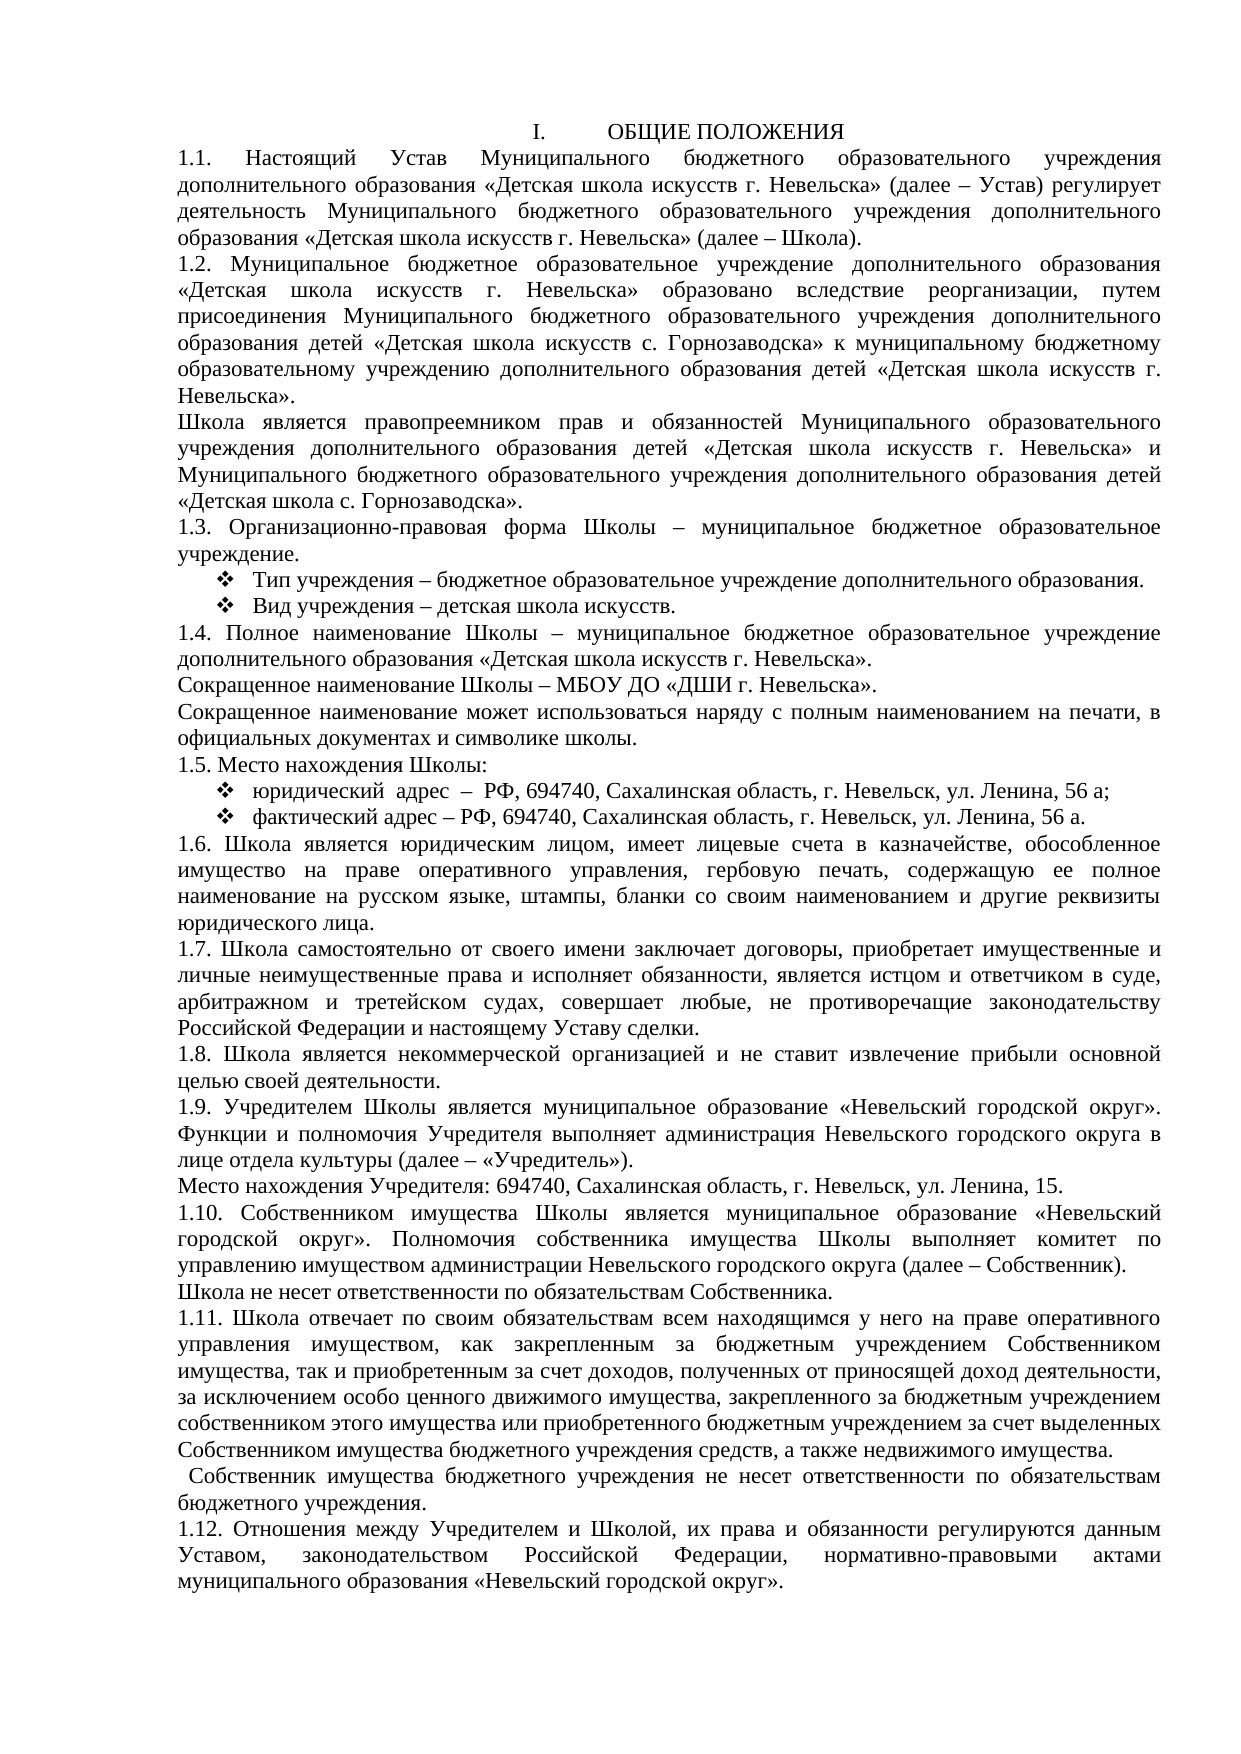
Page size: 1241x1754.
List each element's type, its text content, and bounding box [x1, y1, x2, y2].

text 1.7. Школа самостоятельно от своего имени заключает договоры, приобретает имущественные и личные неимущественные права и исполняет обязанности, является истцом и ответчиком в суде, арбитражном и третейском судах, совершает любые, не противоречащие законодательству Российской Федерации и настоящему Уставу сделки. [177, 935, 1162, 1041]
text 1.10. Собственником имущества Школы является муниципальное образование «Невельский городской округ». Полномочия собственника имущества Школы выполняет комитет по управлению имуществом администрации Невельского городского округа (далее – Собственник). [177, 1199, 1162, 1278]
text 1.8. Школа является некоммерческой организацией и не ставит извлечение прибыли основной целью своей деятельности. [177, 1041, 1162, 1093]
text 1.4. Полное наименование Школы – муниципальное бюджетное образовательное учреждение дополнительного образования «Детская школа искусств г. Невельска». [177, 619, 1162, 672]
text Собственник имущества бюджетного учреждения не несет ответственности по обязательствам бюджетного учреждения. [177, 1462, 1162, 1515]
list Вид учреждения – детская школа искусств. [215, 592, 1162, 619]
text 1.6. Школа является юридическим лицом, имеет лицевые счета в казначействе, обособленное имущество на праве оперативного управления, гербовую печать, содержащую ее полное наименование на русском языке, штампы, бланки со своим наименованием и другие реквизиты юридического лица. [177, 830, 1162, 935]
text 1.5. Место нахождения Школы: [177, 751, 1162, 777]
text Школа не несет ответственности по обязательствам Собственника. [177, 1278, 1162, 1304]
text 1.3. Организационно-правовая форма Школы – муниципальное бюджетное образовательное учреждение. [177, 513, 1162, 566]
text 1.12. Отношения между Учредителем и Школой, их права и обязанности регулируются данным Уставом, законодательством Российской Федерации, нормативно-правовыми актами муниципального образования «Невельский городской округ». [177, 1515, 1162, 1594]
list фактический адрес – РФ, 694740, Сахалинская область, г. Невельск, ул. Ленина, 56 а. [215, 803, 1162, 830]
list Тип учреждения – бюджетное образовательное учреждение дополнительного образования. [215, 566, 1162, 592]
list ОБЩИЕ ПОЛОЖЕНИЯ [215, 118, 1162, 144]
text 1.2. Муниципальное бюджетное образовательное учреждение дополнительного образования «Детская школа искусств г. Невельска» образовано вследствие реорганизации, путем присоединения Муниципального бюджетного образовательного учреждения дополнительного образования детей «Детская школа искусств с. Горнозаводска» к муниципальному бюджетному образовательному учреждению дополнительного образования детей «Детская школа искусств г. Невельска». [177, 250, 1162, 408]
text 1.1. Настоящий Устав Муниципального бюджетного образовательного учреждения дополнительного образования «Детская школа искусств г. Невельска» (далее – Устав) регулирует деятельность Муниципального бюджетного образовательного учреждения дополнительного образования «Детская школа искусств г. Невельска» (далее – Школа). [177, 144, 1162, 250]
text Сокращенное наименование Школы – МБОУ ДО «ДШИ г. Невельска». [177, 672, 1162, 698]
text 1.9. Учредителем Школы является муниципальное образование «Невельский городской округ». Функции и полномочия Учредителя выполняет администрация Невельского городского округа в лице отдела культуры (далее – «Учредитель»). [177, 1093, 1162, 1172]
text Сокращенное наименование может использоваться наряду с полным наименованием на печати, в официальных документах и символике школы. [177, 698, 1162, 751]
text Школа является правопреемником прав и обязанностей Муниципального образовательного учреждения дополнительного образования детей «Детская школа искусств г. Невельска» и Муниципального бюджетного образовательного учреждения дополнительного образования детей «Детская школа с. Горнозаводска». [177, 408, 1162, 513]
text Место нахождения Учредителя: 694740, Сахалинская область, г. Невельск, ул. Ленина, 15. [177, 1172, 1162, 1199]
list юридический адрес – РФ, 694740, Сахалинская область, г. Невельск, ул. Ленина, 56 а; [215, 777, 1162, 803]
text 1.11. Школа отвечает по своим обязательствам всем находящимся у него на праве оперативного управления имуществом, как закрепленным за бюджетным учреждением Собственником имущества, так и приобретенным за счет доходов, полученных от приносящей доход деятельности, за исключением особо ценного движимого имущества, закрепленного за бюджетным учреждением собственником этого имущества или приобретенного бюджетным учреждением за счет выделенных Собственником имущества бюджетного учреждения средств, а также недвижимого имущества. [177, 1304, 1162, 1462]
